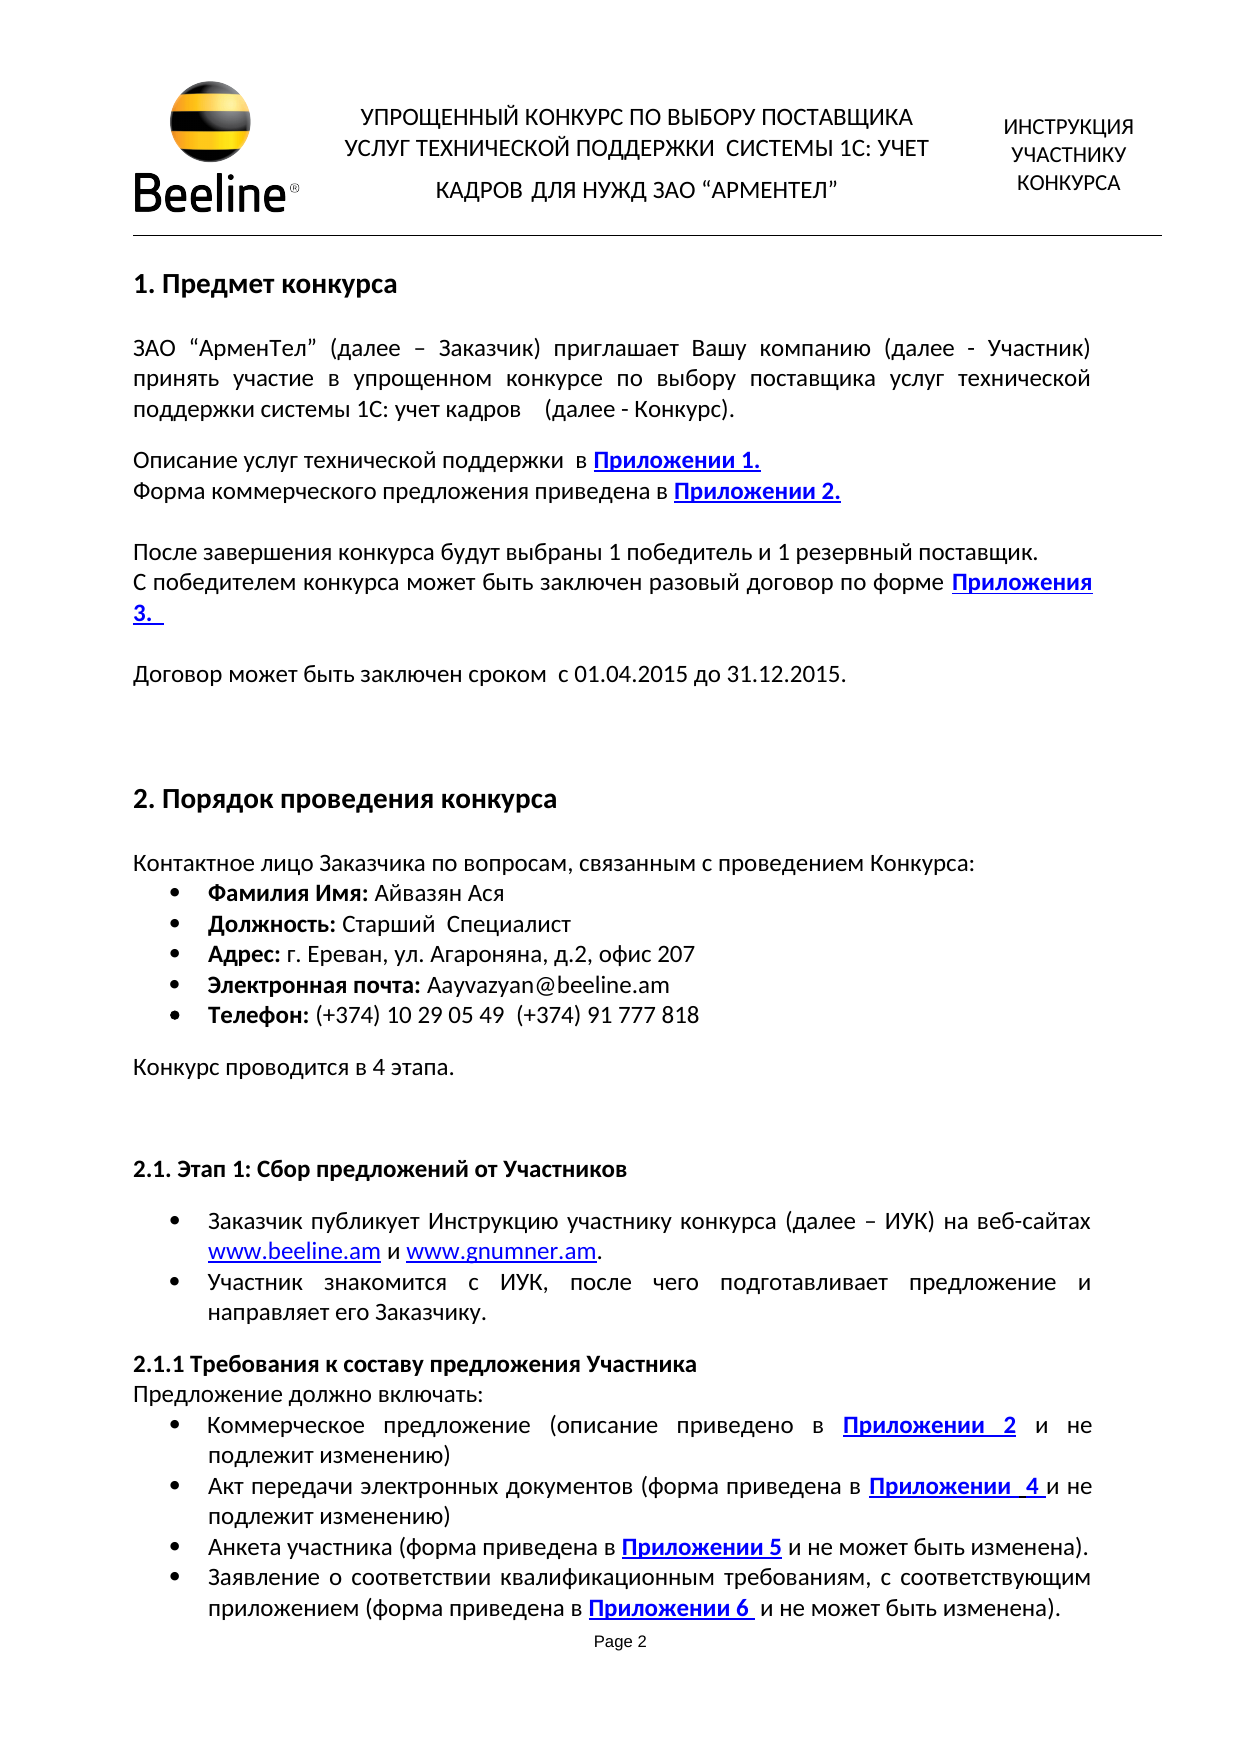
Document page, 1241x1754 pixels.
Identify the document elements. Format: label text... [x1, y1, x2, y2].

text Описание услуг технической поддержки в Приложении 1. [133, 444, 1092, 475]
text Предложение должно включать: [133, 1378, 1092, 1409]
text С победителем конкурса может быть заключен разовый договор по форме Приложения 3. [133, 566, 1092, 627]
list Электронная почта: Aayvazyan@beeline.am [170, 969, 1092, 999]
text 2.1.1 Требования к составу предложения Участника [133, 1348, 1092, 1378]
list Участник знакомится с ИУК, после чего подготавливает предложение и направляет его Заказчику. [170, 1266, 1092, 1327]
subtitle 1. Предмет конкурса [133, 265, 1092, 301]
list Должность: Старший Специалист [170, 908, 1092, 938]
list Фамилия Имя: Айвазян Ася [170, 877, 1092, 908]
picture [133, 73, 311, 223]
list Коммерческое предложение (описание приведено в Приложении 2 и не подлежит изменению) [170, 1409, 1092, 1470]
list Телефон: (+374) 10 29 05 49 (+374) 91 777 818 [170, 999, 1092, 1030]
text После завершения конкурса будут выбраны 1 победитель и 1 резервный поставщик. [133, 536, 1092, 566]
text Контактное лицо Заказчика по вопросам, связанным с проведением Конкурса: [133, 847, 1092, 877]
text Форма коммерческого предложения приведена в Приложении 2. [133, 475, 1092, 505]
list Адрес: г. Ереван, ул. Агароняна, д.2, офис 207 [170, 938, 1092, 969]
text Договор может быть заключен сроком с 01.04.2015 до 31.12.2015. [133, 658, 1092, 688]
text Конкурс проводится в 4 этапа. [133, 1051, 1092, 1081]
list Заявление о соответствии квалификационным требованиям, с соответствующим приложением (форма приведена в Приложении 6 и не может быть изменена). [170, 1562, 1092, 1623]
list Заказчик публикует Инструкцию участнику конкурса (далее – ИУК) на веб-сайтах www.beeline.am и www.gnumner.am. [170, 1205, 1092, 1266]
text ЗАО “АрменТел” (далее – Заказчик) приглашает Вашу компанию (далее - Участник) принять участие в упрощенном конкурсе по выбору поставщика услуг технической поддержки системы 1C: учет кадров (далее - Конкурс). [133, 332, 1092, 423]
list 2.1. Этап 1: Сбор предложений от Участников [133, 1154, 1092, 1184]
subtitle 2. Порядок проведения конкурса [133, 780, 1092, 816]
list Анкета участника (форма приведена в Приложении 5 и не может быть изменена). [170, 1531, 1092, 1562]
list Акт передачи электронных документов (форма приведена в Приложении 4 и не подлежит изменению) [170, 1470, 1092, 1531]
